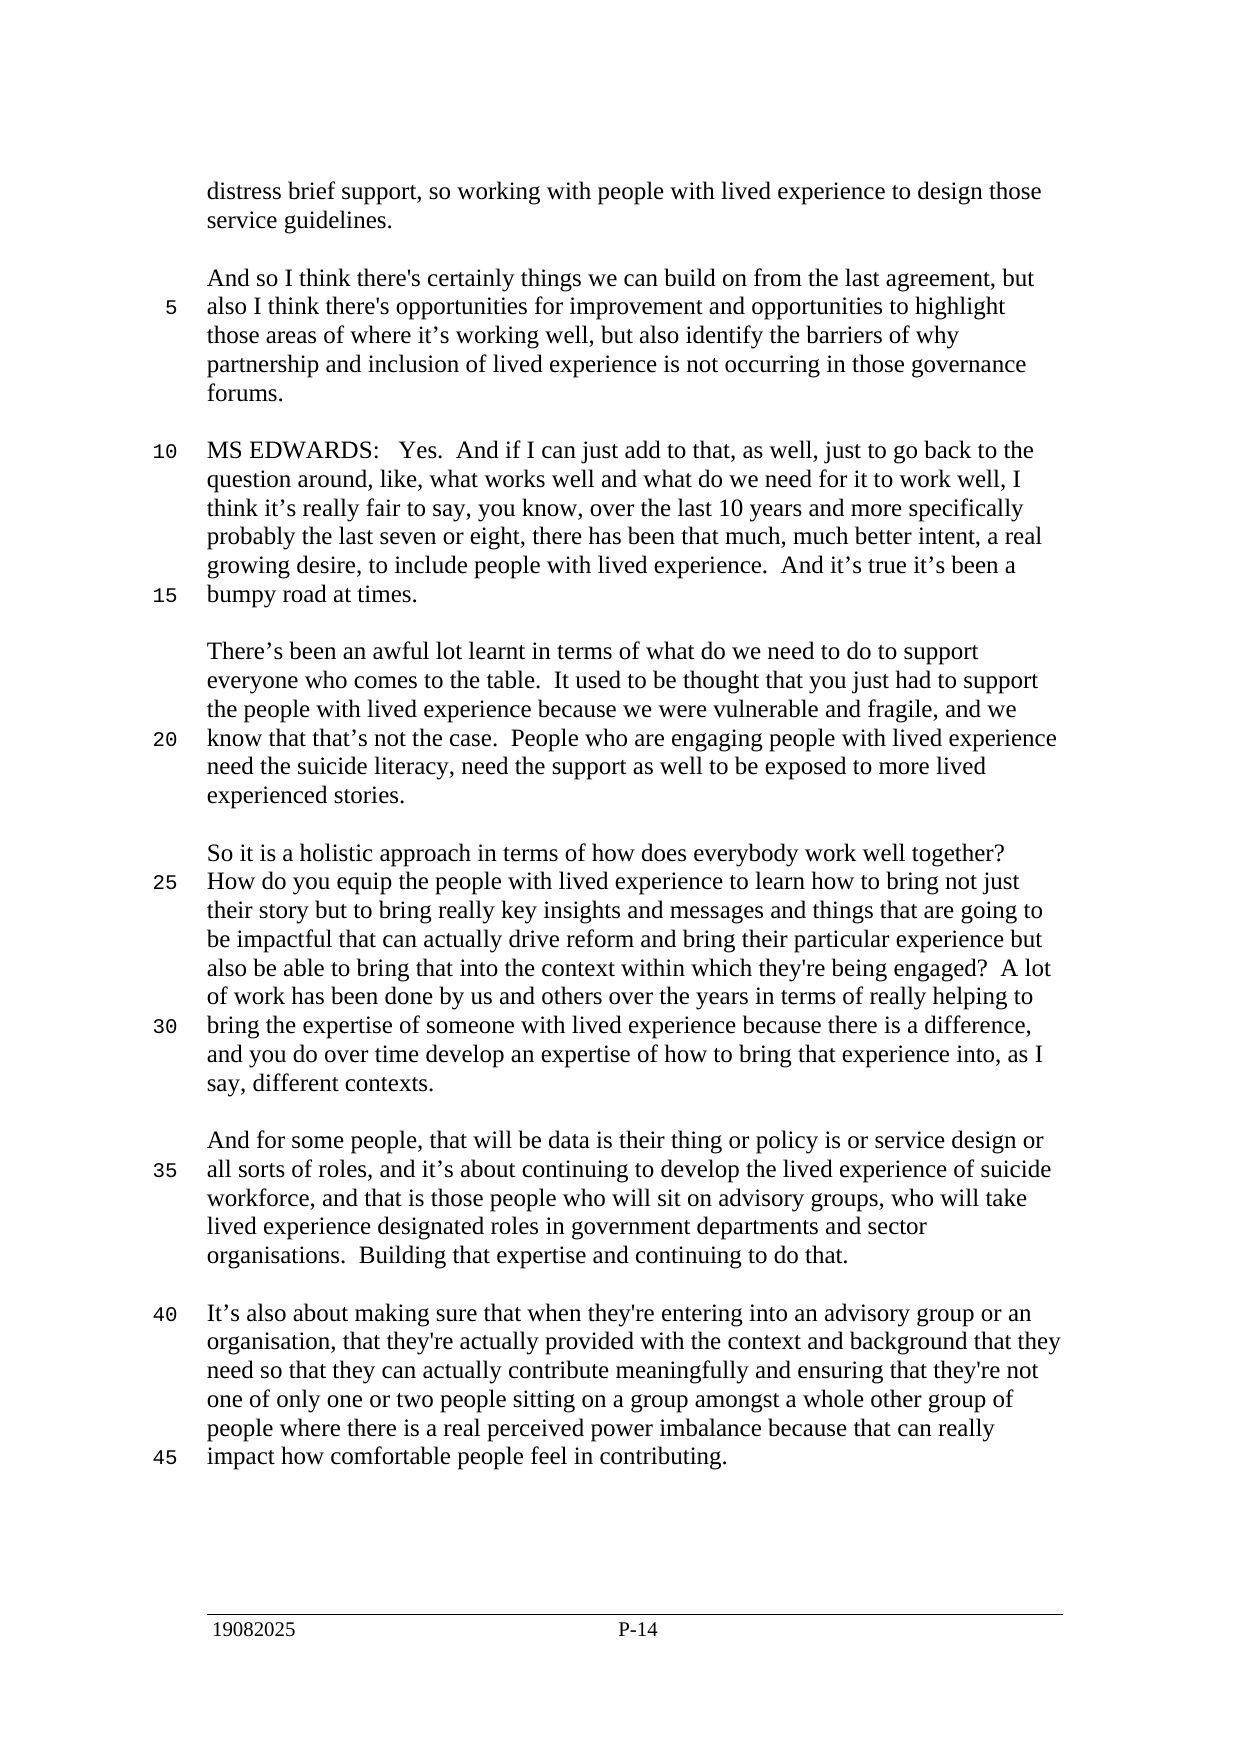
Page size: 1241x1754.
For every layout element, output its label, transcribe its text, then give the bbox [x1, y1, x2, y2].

text So it is a holistic approach in terms of how does everybody work well together? How do you equip the people with lived experience to learn how to bring not just their story but to bring really key insights and messages and things that are going to be impactful that can actually drive reform and bring their particular experience but also be able to bring that into the context within which they're being engaged? A lot of work has been done by us and others over the years in terms of really helping to bring the expertise of someone with lived experience because there is a difference, and you do over time develop an expertise of how to bring that experience into, as I say, different contexts. [207, 838, 1063, 1096]
text distress brief support, so working with people with lived experience to design those service guidelines. [207, 176, 1063, 234]
text MS EDWARDS: Yes. And if I can just add to that, as well, just to go back to the question around, like, what works well and what do we need for it to work well, I think it’s really fair to say, you know, over the last 10 years and more specifically probably the last seven or eight, there has been that much, much better intent, a real growing desire, to include people with lived experience. And it’s true it’s been a bumpy road at times. [207, 435, 1063, 608]
text It’s also about making sure that when they're entering into an advisory group or an organisation, that they're actually provided with the context and background that they need so that they can actually contribute meaningfully and ensuring that they're not one of only one or two people sitting on a group amongst a whole other group of people where there is a real perceived power imbalance because that can really impact how comfortable people feel in contributing. [207, 1298, 1063, 1470]
text There’s been an awful lot learnt in terms of what do we need to do to support everyone who comes to the table. It used to be thought that you just had to support the people with lived experience because we were vulnerable and fragile, and we know that that’s not the case. People who are engaging people with lived experience need the suicide literacy, need the support as well to be exposed to more lived experienced stories. [207, 636, 1063, 809]
text And for some people, that will be data is their thing or policy is or service design or all sorts of roles, and it’s about continuing to develop the lived experience of suicide workforce, and that is those people who will sit on advisory groups, who will take lived experience designated roles in government departments and sector organisations. Building that expertise and continuing to do that. [207, 1125, 1063, 1269]
text And so I think there's certainly things we can build on from the last agreement, but also I think there's opportunities for improvement and opportunities to highlight those areas of where it’s working well, but also identify the barriers of why partnership and inclusion of lived experience is not occurring in those governance forums. [207, 263, 1063, 406]
